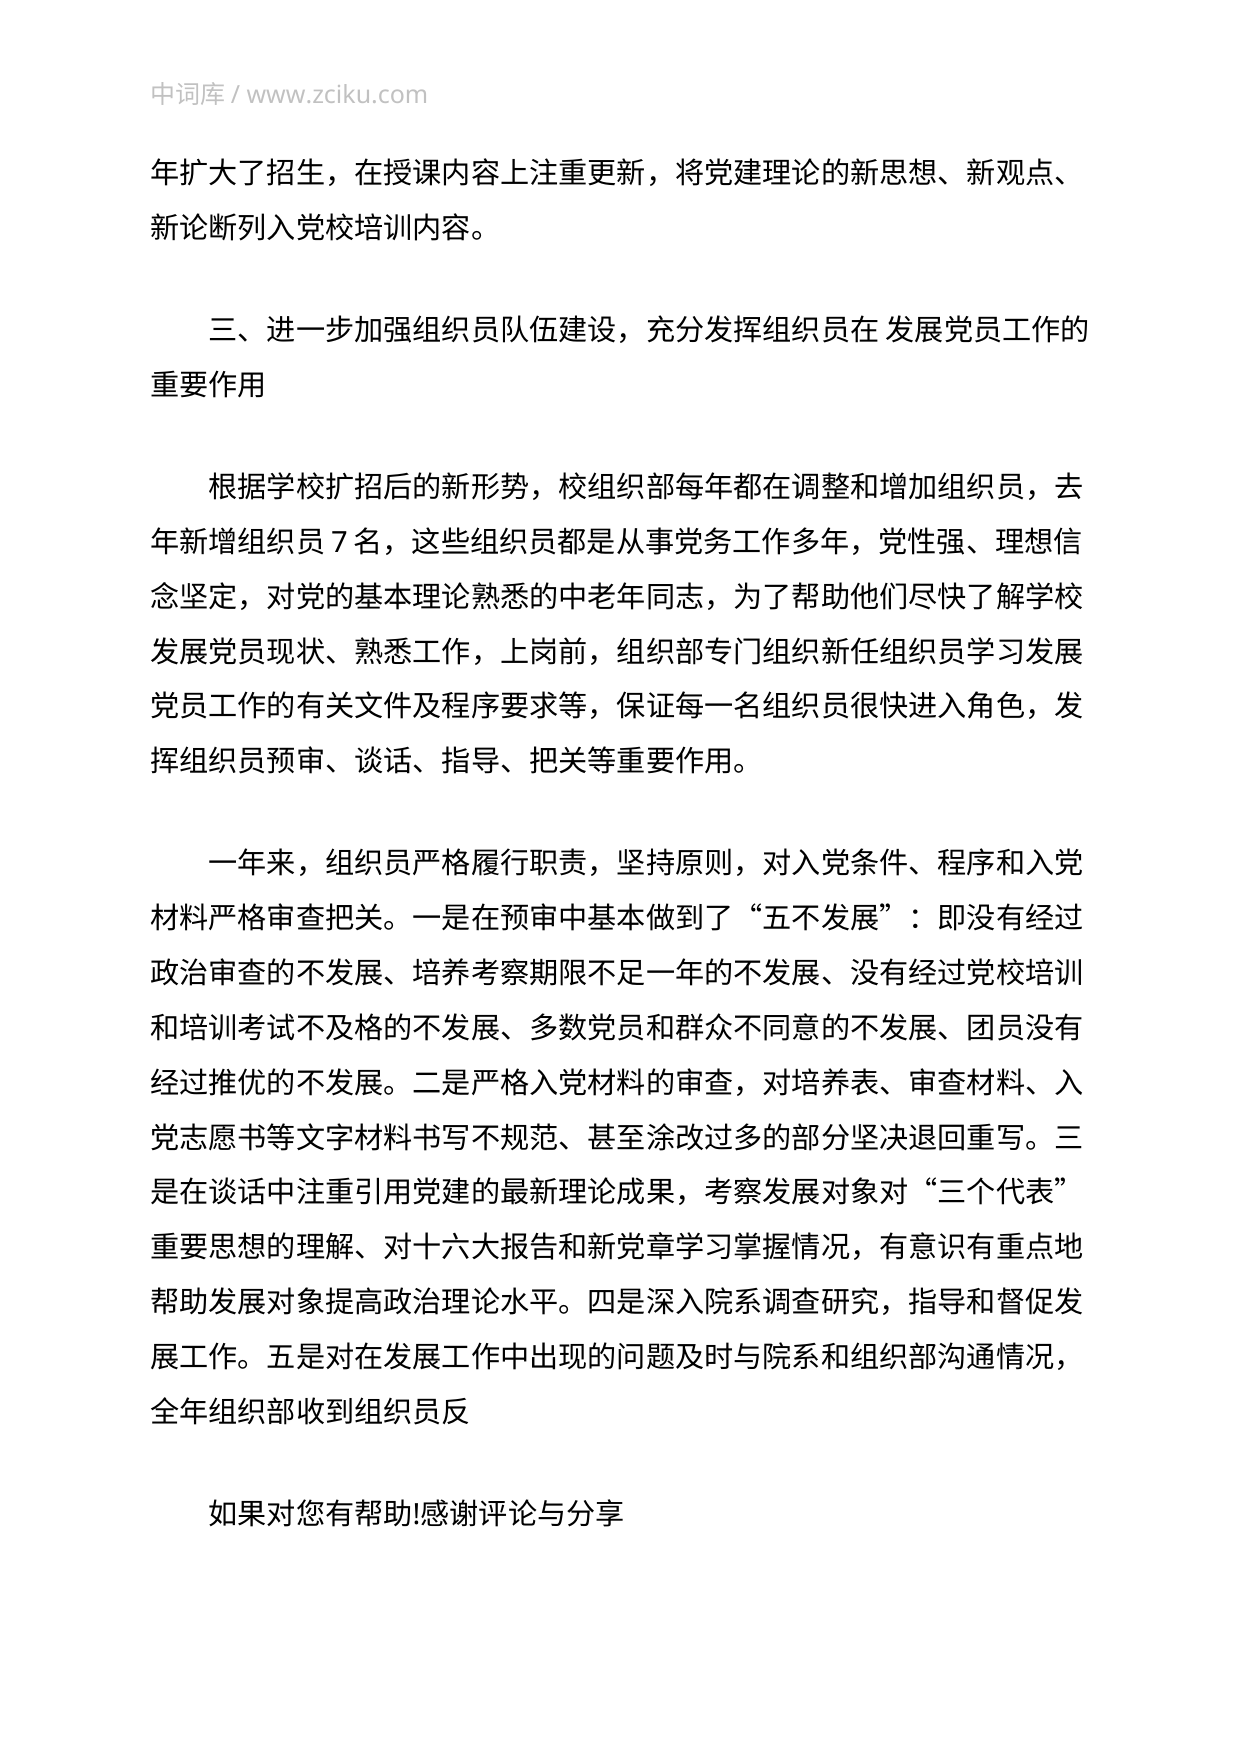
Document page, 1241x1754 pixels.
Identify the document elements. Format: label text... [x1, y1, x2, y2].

text 三、进一步加强组织员队伍建设，充分发挥组织员在 发展党员工作的重要作用 [150, 307, 1090, 404]
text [150, 150, 1090, 247]
text 一年来，组织员严格履行职责，坚持原则，对入党条件、程序和入党材料严格审查把关。一是在预审中基本做到了“五不发展”：即没有经过政治审查的不发展、培养考察期限不足一年的不发展、没有经过党校培训和培训考试不及格的不发展、多数党员和群众不同意的不发展、团员没有经过推优的不发展。二是严格入党材料的审查，对培养表、审查材料、入党志愿书等文字材料书写不规范、甚至涂改过多的部分坚决退回重写。三是在谈话中注重引用党建的最新理论成果，考察发展对象对“三个代表”重要思想的理解、对十六大报告和新党章学习掌握情况，有意识有重点地帮助发展对象提高政治理论水平。四是深入院系调查研究，指导和督促发展工作。五是对在发展工作中出现的问题及时与院系和组织部沟通情况，全年组织部收到组织员反 [150, 840, 1090, 1431]
text 根据学校扩招后的新形势，校组织部每年都在调整和增加组织员，去年新增组织员7名，这些组织员都是从事党务工作多年，党性强、理想信念坚定，对党的基本理论熟悉的中老年同志，为了帮助他们尽快了解学校发展党员现状、熟悉工作，上岗前，组织部专门组织新任组织员学习发展党员工作的有关文件及程序要求等，保证每一名组织员很快进入角色，发挥组织员预审、谈话、指导、把关等重要作用。 [150, 463, 1090, 780]
text 如果对您有帮助!感谢评论与分享 [150, 1490, 1090, 1533]
